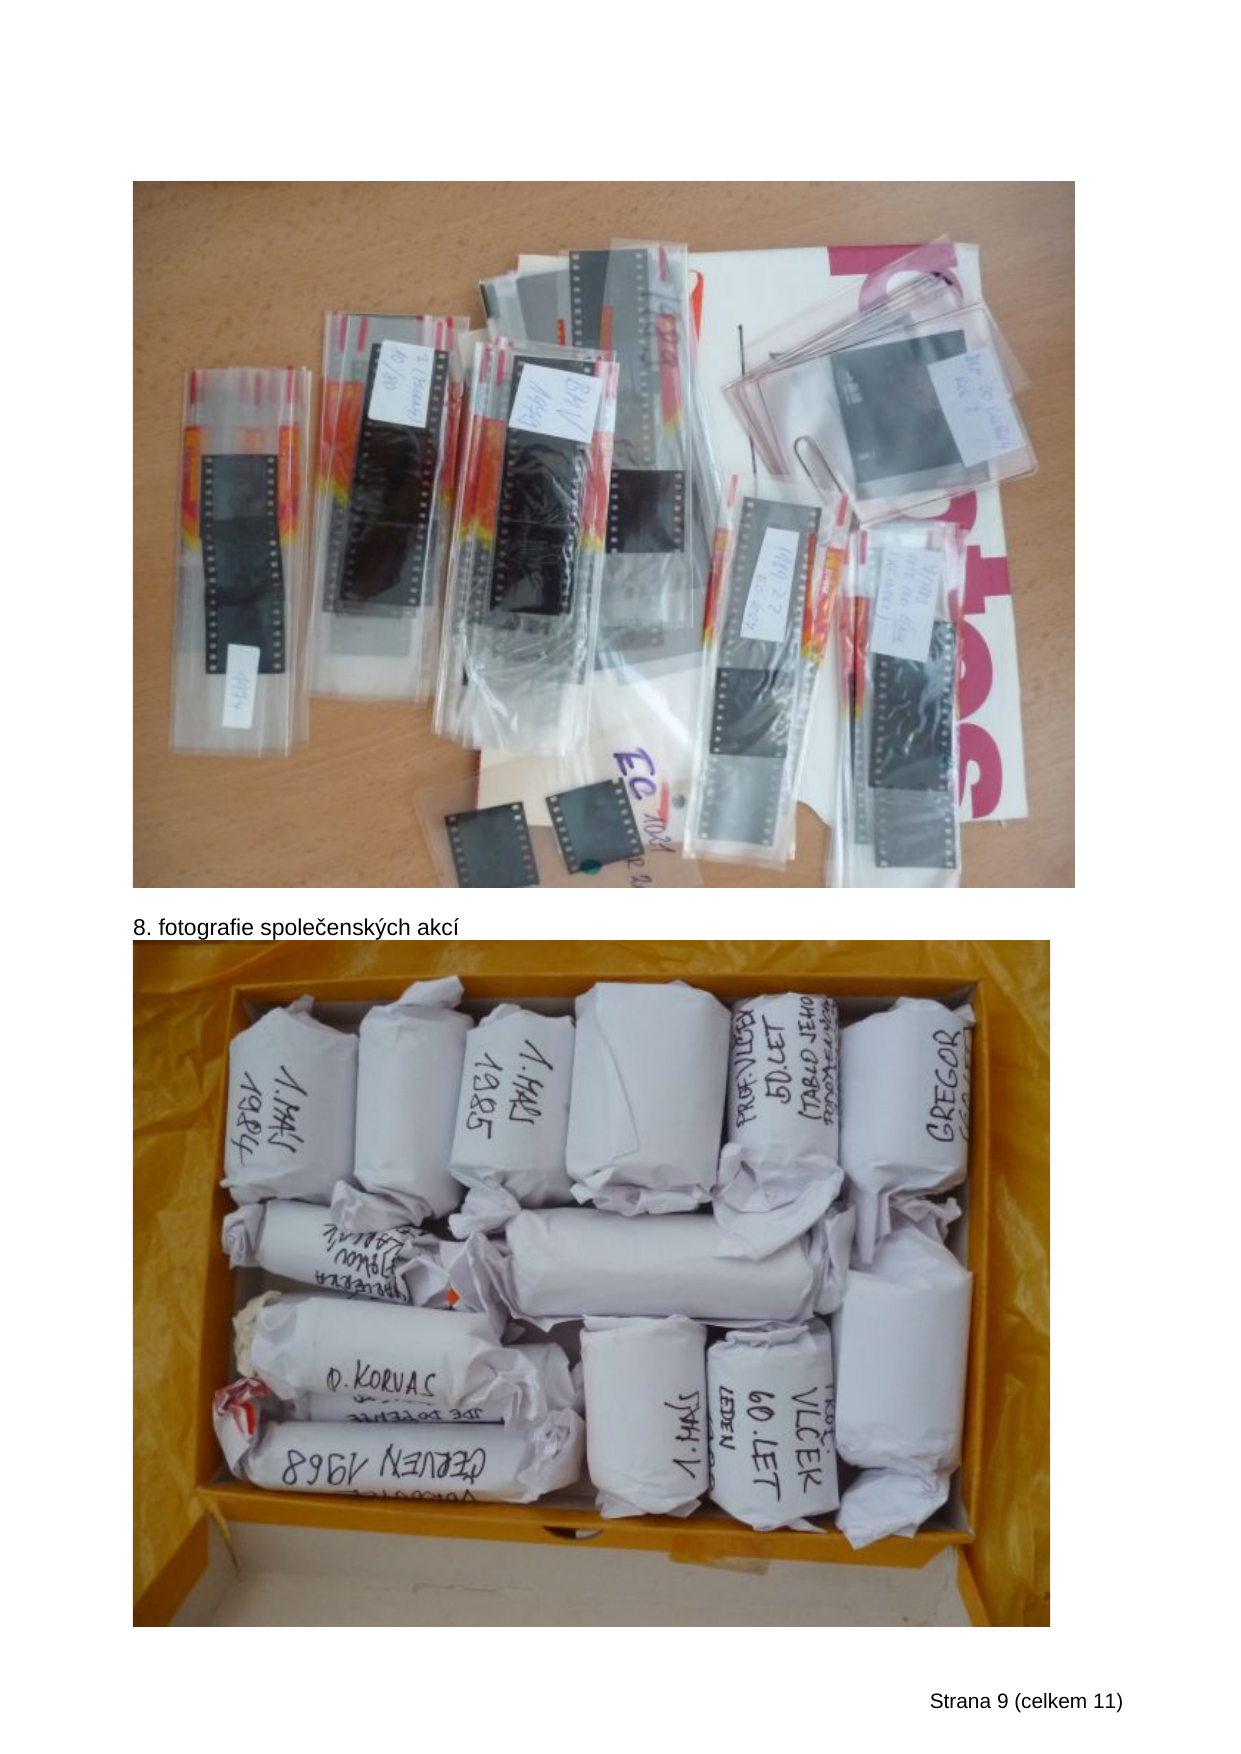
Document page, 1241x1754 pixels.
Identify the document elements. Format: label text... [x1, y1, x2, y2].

text 8. fotografie společenských akcí [133, 914, 1123, 940]
picture [132, 940, 1051, 1627]
picture [132, 181, 1075, 888]
